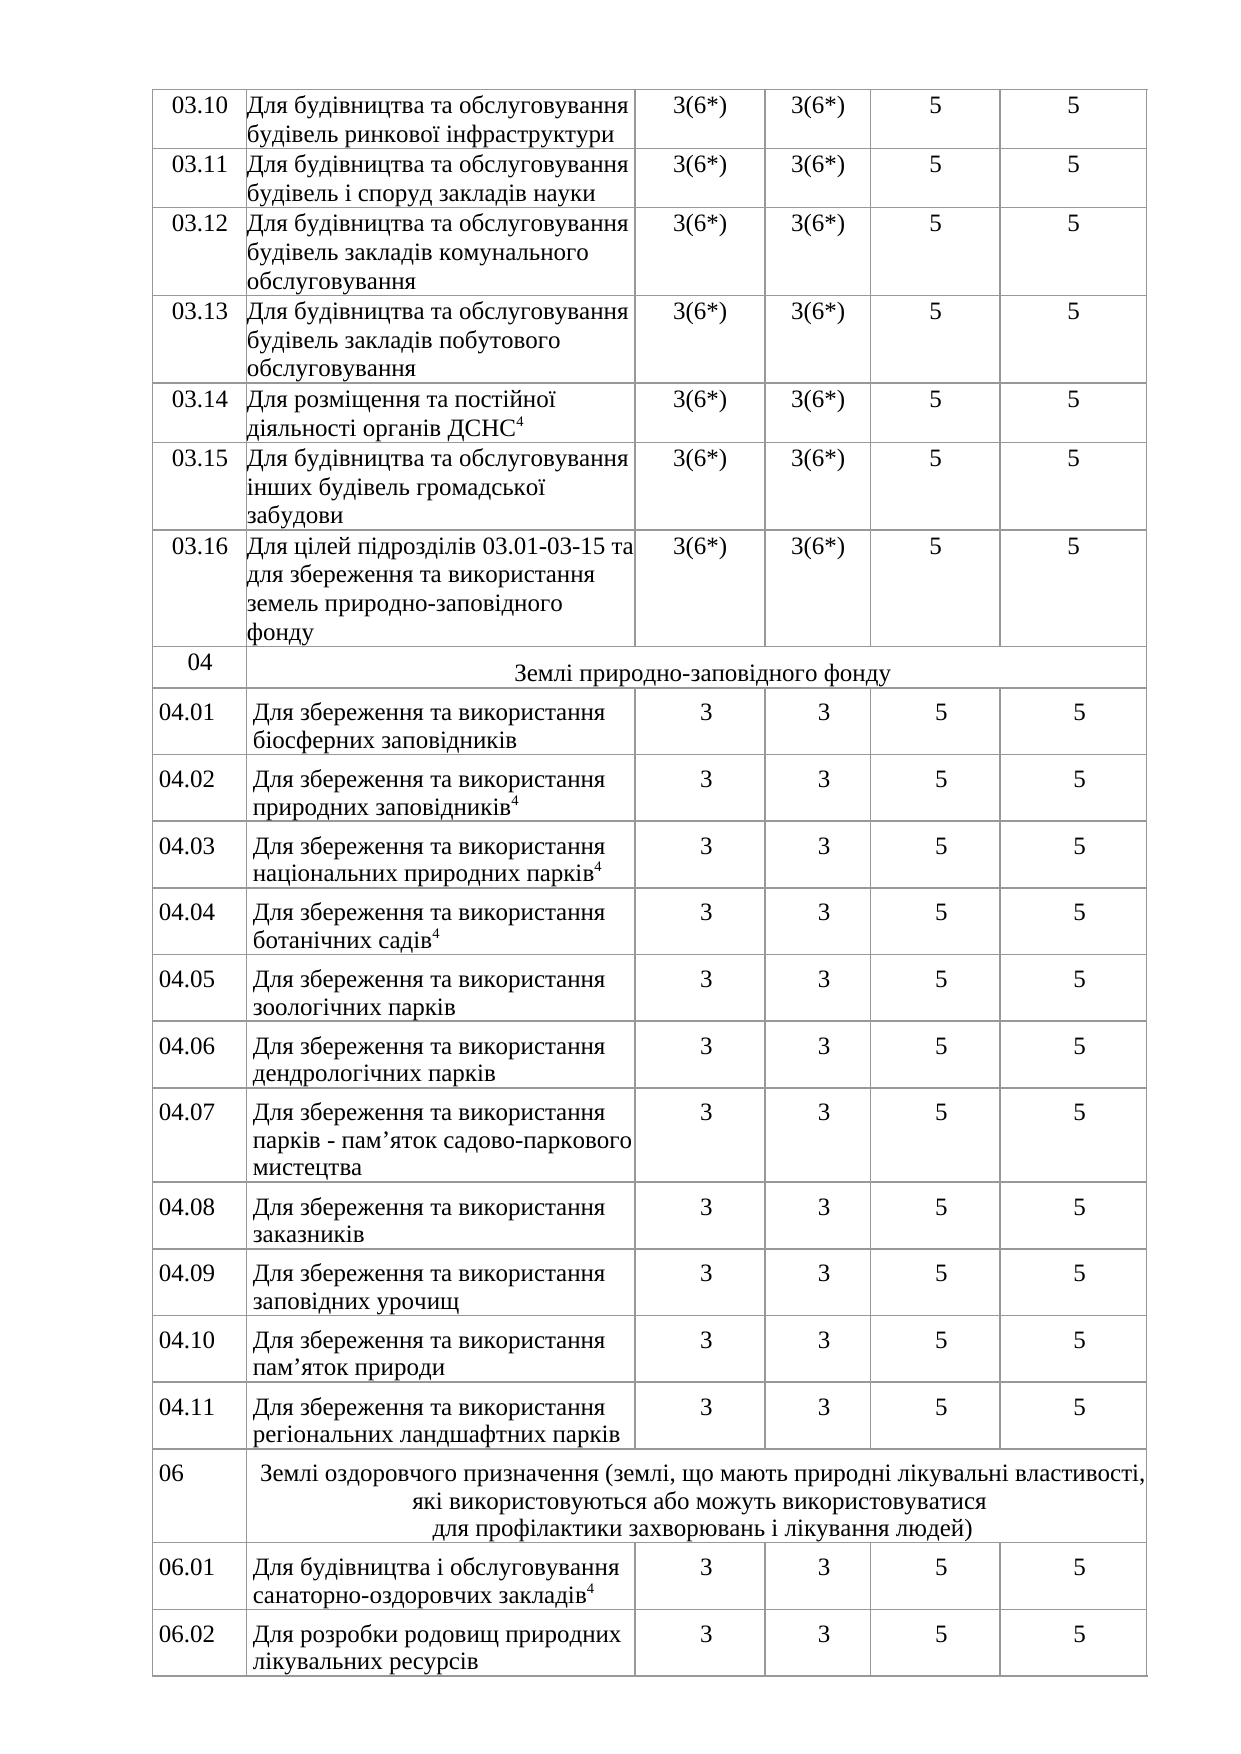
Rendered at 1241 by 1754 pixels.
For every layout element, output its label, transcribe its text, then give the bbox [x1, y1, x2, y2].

table_cell 3(6*) [766, 296, 870, 382]
table_cell 5 [1001, 1543, 1146, 1608]
table_cell Для будівництва та обслуговування будівель і споруд закладів науки [247, 149, 634, 207]
table_cell 5 [871, 384, 999, 441]
table_cell 5 [1001, 1610, 1146, 1675]
table_cell 5 [871, 1089, 999, 1181]
table_cell 5 [1001, 208, 1146, 294]
table_cell 5 [1001, 1316, 1146, 1381]
table_cell Для будівництва та обслуговування будівель закладів комунального обслуговування [247, 208, 634, 294]
table_cell 3 [636, 955, 764, 1020]
table_cell 5 [1001, 1183, 1146, 1248]
table_cell 3 [636, 1250, 764, 1314]
table_cell 3(6*) [766, 90, 870, 148]
table_cell 5 [871, 1610, 999, 1675]
table_cell 5 [871, 1543, 999, 1608]
table_cell 3 [636, 1022, 764, 1087]
table_cell 04 [153, 647, 246, 687]
table_cell Для збереження та використання біосферних заповідників [247, 689, 634, 754]
table_cell 3(6*) [636, 384, 764, 441]
table_cell 04.03 [153, 822, 246, 887]
table_cell Для збереження та використання національних природних парків4 [247, 822, 634, 887]
table_cell 3 [766, 1316, 870, 1381]
table_cell Для будівництва та обслуговування будівель закладів побутового обслуговування [247, 296, 634, 382]
table_cell 03.11 [153, 149, 246, 207]
table_cell 5 [1001, 889, 1146, 954]
table_cell Для збереження та використання природних заповідників4 [247, 755, 634, 820]
table_cell 3(6*) [636, 208, 764, 294]
table_cell 3 [636, 1316, 764, 1381]
table_cell 5 [1001, 443, 1146, 529]
table_cell 3 [766, 1022, 870, 1087]
table_cell Для будівництва і обслуговування санаторно-оздоровчих закладів4 [247, 1543, 634, 1608]
table_cell 5 [1001, 384, 1146, 441]
table_cell Для збереження та використання заповідних урочищ [247, 1250, 634, 1314]
table_cell 06 [153, 1450, 246, 1542]
table_cell Для будівництва та обслуговування будівель ринкової інфраструктури [247, 90, 634, 148]
table_cell 5 [871, 531, 999, 646]
table_cell 5 [871, 443, 999, 529]
table_cell 3 [766, 1183, 870, 1248]
table_cell 5 [1001, 1022, 1146, 1087]
table_cell 3 [766, 955, 870, 1020]
table_cell 3 [766, 755, 870, 820]
table_cell Землі оздоровчого призначення (землі, що мають природні лікувальні властивості, які використовуються або можуть використовуватися для профілактики захворювань і лікування людей) [247, 1450, 1146, 1542]
table_cell 3 [766, 1250, 870, 1314]
table_cell 3 [766, 822, 870, 887]
table_cell 3(6*) [766, 531, 870, 646]
table_cell 5 [1001, 822, 1146, 887]
table_cell 5 [871, 822, 999, 887]
table_cell 03.13 [153, 296, 246, 382]
table_cell 5 [871, 689, 999, 754]
table_cell 3 [766, 1089, 870, 1181]
table_cell Для збереження та використання парків - пам’яток садово-паркового мистецтва [247, 1089, 634, 1181]
table_cell 3 [636, 1543, 764, 1608]
table_cell 3(6*) [636, 90, 764, 148]
table_cell 03.16 [153, 531, 246, 646]
table_cell 5 [871, 149, 999, 207]
table_cell 3(6*) [766, 443, 870, 529]
table_cell Для збереження та використання дендрологічних парків [247, 1022, 634, 1087]
table_cell 3 [636, 1183, 764, 1248]
table_cell 5 [871, 90, 999, 148]
table_cell 5 [871, 296, 999, 382]
table_cell 04.02 [153, 755, 246, 820]
table_cell 3(6*) [636, 149, 764, 207]
table_cell 03.15 [153, 443, 246, 529]
table_cell 04.04 [153, 889, 246, 954]
table_cell 3(6*) [766, 208, 870, 294]
table_cell Для розміщення та постійної діяльності органів ДСНС4 [247, 384, 634, 441]
table_cell 5 [1001, 755, 1146, 820]
table_cell 04.08 [153, 1183, 246, 1248]
table_cell Для збереження та використання ботанічних садів4 [247, 889, 634, 954]
table_cell 3 [766, 689, 870, 754]
table_cell 5 [1001, 296, 1146, 382]
table_cell 5 [871, 755, 999, 820]
table_cell 04.11 [153, 1383, 246, 1448]
table_cell 3(6*) [766, 149, 870, 207]
table_cell 04.10 [153, 1316, 246, 1381]
table_cell 3 [766, 1610, 870, 1675]
table_cell 5 [1001, 1089, 1146, 1181]
table_cell 5 [871, 889, 999, 954]
table_cell 04.01 [153, 689, 246, 754]
table_cell 3(6*) [636, 443, 764, 529]
table_cell Для розробки родовищ природних лікувальних ресурсів [247, 1610, 634, 1675]
table_cell 04.05 [153, 955, 246, 1020]
table_cell 3 [636, 1383, 764, 1448]
table_cell Для збереження та використання заказників [247, 1183, 634, 1248]
table_cell 5 [1001, 149, 1146, 207]
table_cell 5 [1001, 1383, 1146, 1448]
table_cell 3 [636, 822, 764, 887]
table_cell 03.12 [153, 208, 246, 294]
table_cell 5 [871, 208, 999, 294]
table_cell 06.01 [153, 1543, 246, 1608]
table_cell 5 [871, 1316, 999, 1381]
table_cell Для цілей підрозділів 03.01-03-15 та для збереження та використання земель природно-заповідного фонду [247, 531, 634, 646]
table_cell 5 [1001, 90, 1146, 148]
table_cell 5 [1001, 955, 1146, 1020]
table_cell 5 [871, 1383, 999, 1448]
table_cell 5 [1001, 689, 1146, 754]
table_cell Для будівництва та обслуговування інших будівель громадської забудови [247, 443, 634, 529]
table_cell Для збереження та використання пам’яток природи [247, 1316, 634, 1381]
table_cell 3 [636, 1610, 764, 1675]
table_cell 03.10 [153, 90, 246, 148]
table_cell 3 [766, 1383, 870, 1448]
table_cell 3(6*) [636, 296, 764, 382]
table_cell 5 [871, 955, 999, 1020]
table_cell 3 [636, 889, 764, 954]
table_cell 04.06 [153, 1022, 246, 1087]
table_cell Землі природно-заповідного фонду [247, 647, 1146, 687]
table_cell 5 [871, 1183, 999, 1248]
table_cell 5 [1001, 531, 1146, 646]
table_cell 04.07 [153, 1089, 246, 1181]
table_cell 3 [636, 689, 764, 754]
table_cell 3 [636, 755, 764, 820]
table_cell 04.09 [153, 1250, 246, 1314]
table_cell 03.14 [153, 384, 246, 441]
table_cell 5 [871, 1250, 999, 1314]
table_cell Для збереження та використання зоологічних парків [247, 955, 634, 1020]
table_cell 3(6*) [636, 531, 764, 646]
table_cell Для збереження та використання регіональних ландшафтних парків [247, 1383, 634, 1448]
table_cell 3 [636, 1089, 764, 1181]
table_cell 5 [1001, 1250, 1146, 1314]
table_cell 5 [871, 1022, 999, 1087]
table_cell 3 [766, 1543, 870, 1608]
table_cell 06.02 [153, 1610, 246, 1675]
table_cell 3 [766, 889, 870, 954]
table_cell 3(6*) [766, 384, 870, 441]
